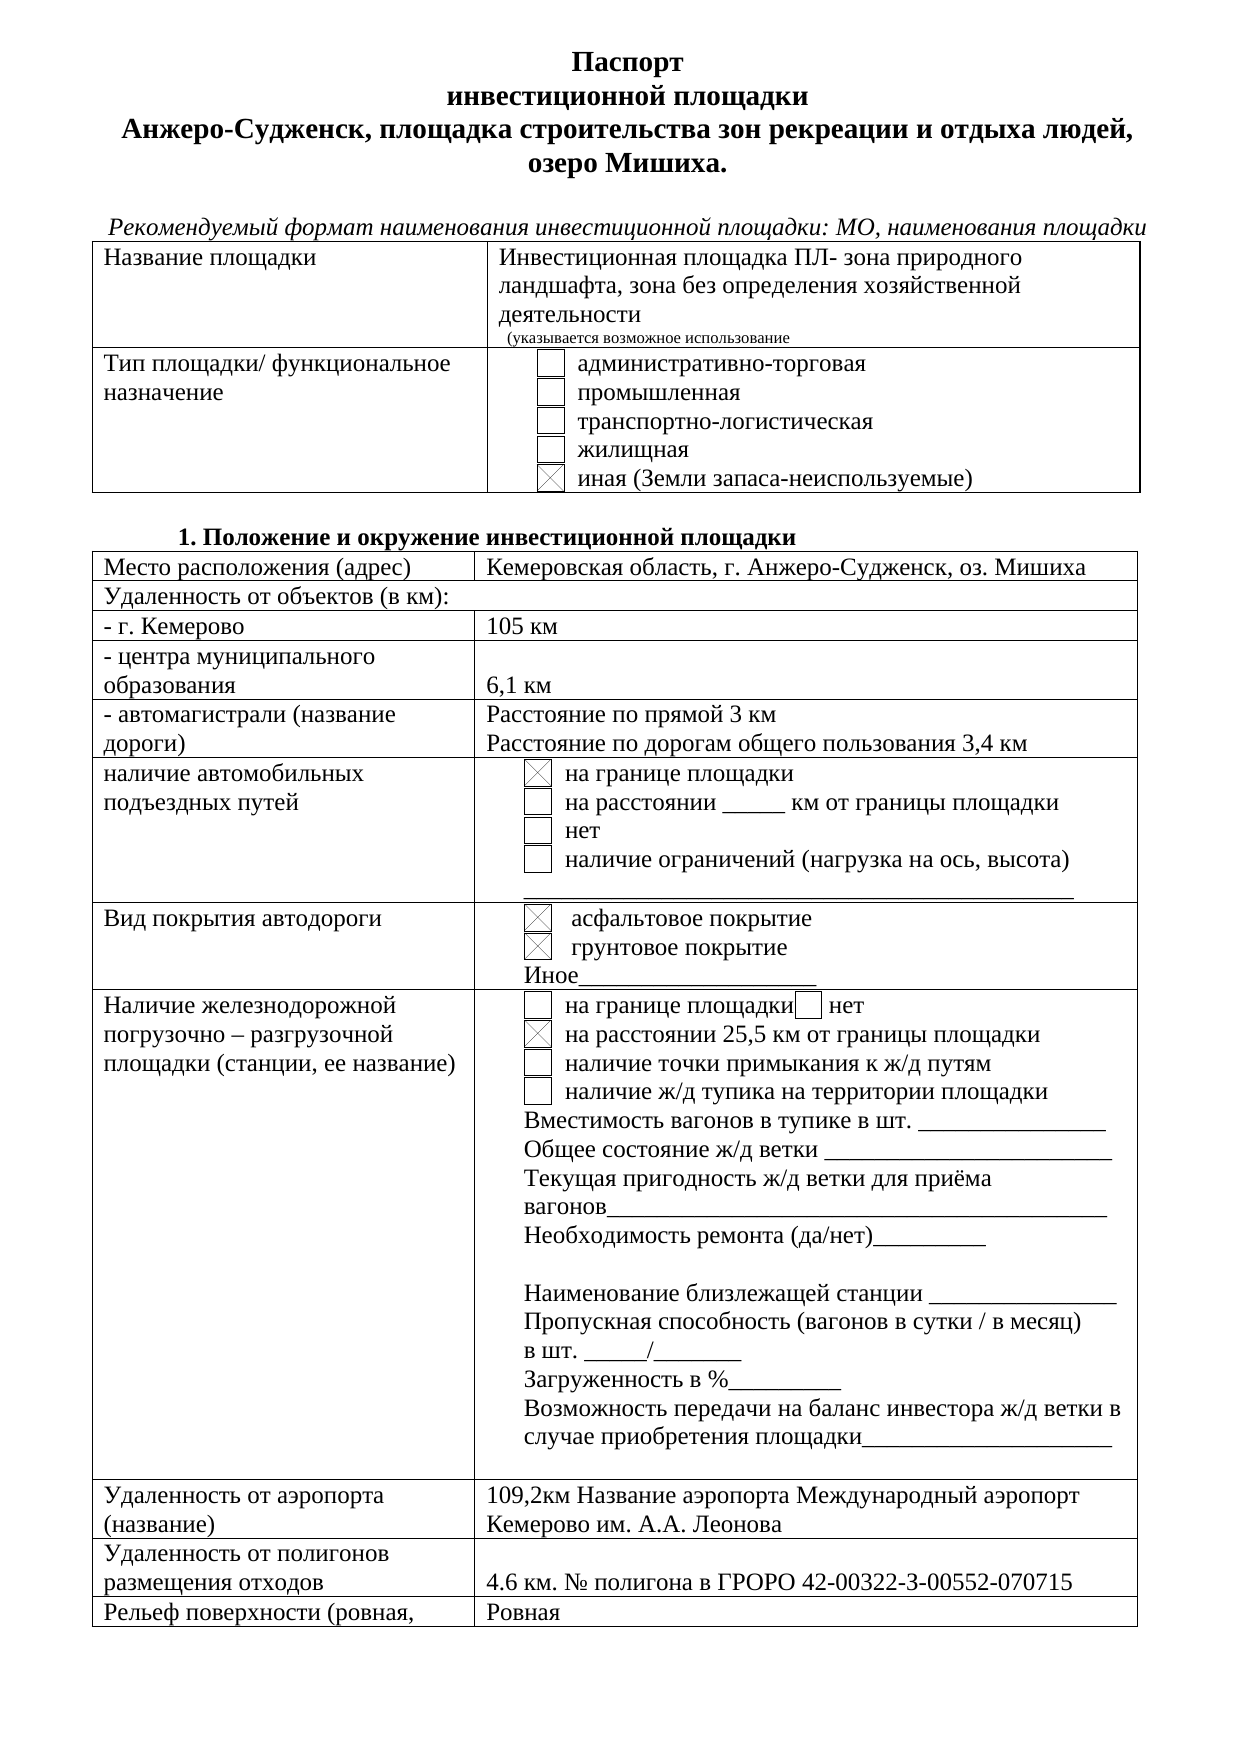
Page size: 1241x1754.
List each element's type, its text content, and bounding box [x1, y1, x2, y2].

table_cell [93, 1597, 474, 1626]
table_cell Вид покрытия автодороги [93, 903, 474, 989]
table_cell 4.6 км. № полигона в ГРОРО 42-00322-З-00552-070715 [475, 1539, 1137, 1596]
table_cell Расстояние по прямой 3 км Расстояние по дорогам общего пользования 3,4 км [475, 700, 1137, 757]
table_header Кемеровская область, г. Анжеро-Судженск, оз. Мишиха [475, 552, 1137, 580]
table_header Название площадки [93, 242, 487, 347]
table_cell асфальтовое покрытие грунтовое покрытие Иное___________________ [475, 903, 1137, 989]
text Рекомендуемый формат наименования инвестиционной площадки: МО, наименования площадки [103, 212, 1152, 241]
text инвестиционной площадки [103, 78, 1152, 111]
table_cell наличие автомобильных подъездных путей [93, 758, 474, 902]
table_cell административно-торговая промышленная транспортно-логистическая жилищная иная (Земли запаса-неиспользуемые) [488, 348, 1139, 492]
text Анжеро-Судженск, площадка строительства зон рекреации и отдыха людей, озеро Мишиха. [103, 111, 1152, 178]
table_cell на границе площадки нет на расстоянии 25,5 км от границы площадки наличие точки примыкания к ж/д путям наличие ж/д тупика на территории площадки Вместимость вагонов в тупике в шт. _______________ Общее состояние ж/д ветки _______________________ Текущая пригодность ж/д ветки для приёма вагонов________________________________________ Необходимость ремонта (да/нет)_________ Наименование близлежащей станции _______________ Пропускная способность (вагонов в сутки / в месяц) в шт. _____/_______ Загруженность в %_________ Возможность передачи на баланс инвестора ж/д ветки в случае приобретения площадки____________________ [475, 990, 1137, 1479]
table_cell Удаленность от аэропорта (название) [93, 1480, 474, 1537]
table_cell - г. Кемерово [93, 611, 474, 640]
table_cell - автомагистрали (название дороги) [93, 700, 474, 757]
text Паспорт [103, 44, 1152, 78]
table_header Инвестиционная площадка ПЛ- зона природного ландшафта, зона без определения хозяйственной деятельности (указывается возможное использование [488, 242, 1139, 347]
table_cell - центра муниципального образования [93, 641, 474, 698]
table_cell Ровная [475, 1597, 1137, 1626]
table_cell Удаленность от полигонов размещения отходов [93, 1539, 474, 1596]
table_header Место расположения (адрес) [93, 552, 474, 580]
table_cell 6,1 км [475, 641, 1137, 698]
table_cell Тип площадки/ функциональное назначение [93, 348, 487, 492]
table_cell 109,2км Название аэропорта Международный аэропорт Кемерово им. А.А. Леонова [475, 1480, 1137, 1537]
table_cell на границе площадки на расстоянии _____ км от границы площадки нет наличие ограничений (нагрузка на ось, высота) ____________________________________________ [475, 758, 1137, 902]
text 1. Положение и окружение инвестиционной площадки [178, 522, 1152, 551]
table_cell Удаленность от объектов (в км): [93, 581, 1137, 610]
table_cell Наличие железнодорожной погрузочно – разгрузочной площадки (станции, ее название) [93, 990, 474, 1479]
table_cell 105 км [475, 611, 1137, 640]
